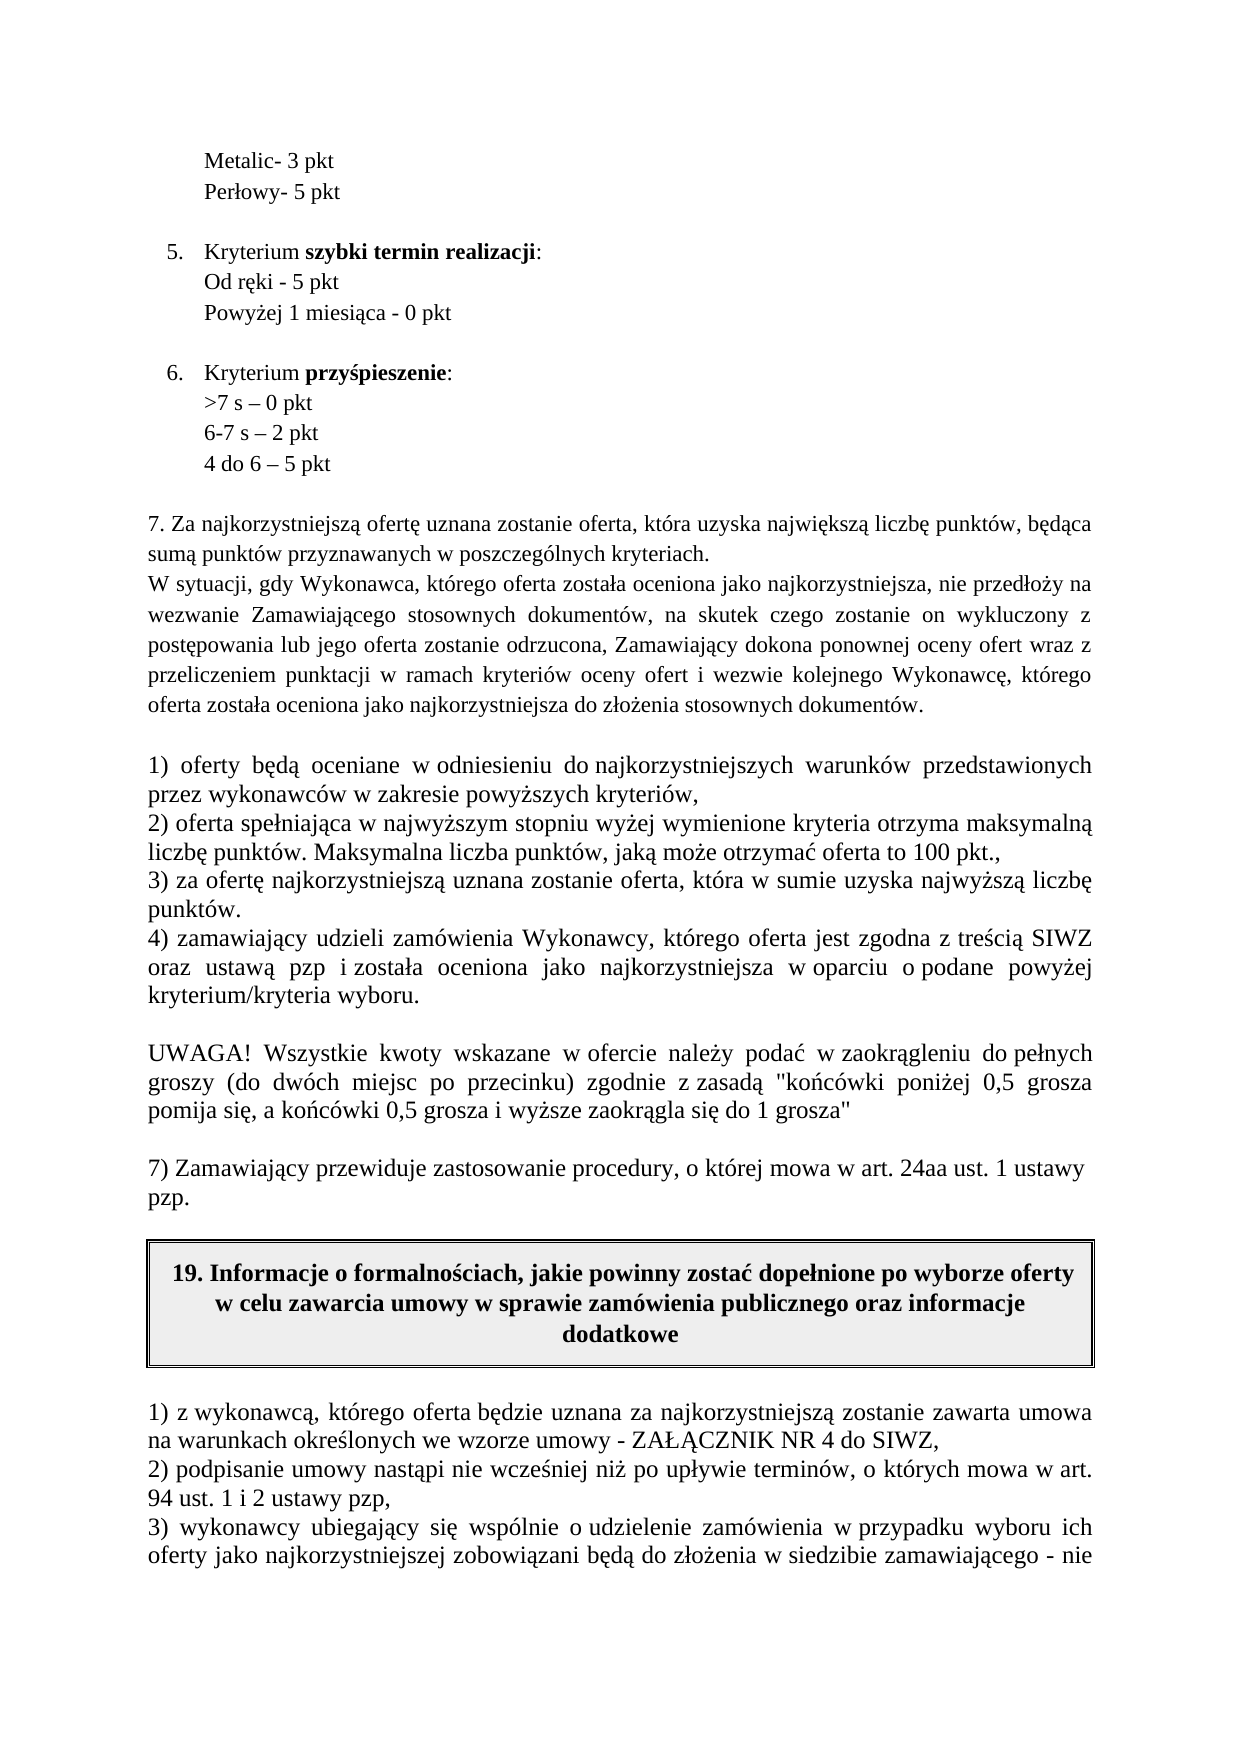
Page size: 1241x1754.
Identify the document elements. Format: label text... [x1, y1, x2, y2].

list 4 do 6 – 5 pkt [204, 450, 1093, 476]
list Metalic- 3 pkt [204, 148, 1093, 174]
table_header 19. Informacje o formalnościach, jakie powinny zostać dopełnione po wyborze oferty w celu zawarcia umowy w sprawie zamówienia publicznego oraz informacje dodatkowe [150, 1243, 1091, 1365]
list Kryterium szybki termin realizacji: [166, 238, 1093, 264]
text 2) podpisanie umowy nastąpi nie wcześniej niż po upływie terminów, o których mowa w art. 94 ust. 1 i 2 ustawy pzp, [148, 1454, 1093, 1512]
list Powyżej 1 miesiąca - 0 pkt [204, 299, 1093, 325]
list Kryterium przyśpieszenie: [166, 359, 1093, 385]
text 2) oferta spełniająca w najwyższym stopniu wyżej wymienione kryteria otrzyma maksymalną liczbę punktów. Maksymalna liczba punktów, jaką może otrzymać oferta to 100 pkt., [148, 808, 1093, 865]
list 6-7 s – 2 pkt [204, 419, 1093, 446]
text UWAGA! Wszystkie kwoty wskazane w ofercie należy podać w zaokrągleniu do pełnych groszy (do dwóch miejsc po przecinku) zgodnie z zasadą "końcówki poniżej 0,5 grosza pomija się, a końcówki 0,5 grosza i wyższe zaokrągla się do 1 grosza" [148, 1038, 1093, 1124]
text 7. Za najkorzystniejszą ofertę uznana zostanie oferta, która uzyska największą liczbę punktów, będąca sumą punktów przyznawanych w poszczególnych kryteriach. [148, 510, 1093, 567]
list ˃7 s – 0 pkt [204, 389, 1093, 416]
list Perłowy- 5 pkt [204, 178, 1093, 204]
text 3) za ofertę najkorzystniejszą uznana zostanie oferta, która w sumie uzyska najwyższą liczbę punktów. [148, 865, 1093, 923]
text W sytuacji, gdy Wykonawca, którego oferta została oceniona jako najkorzystniejsza, nie przedłoży na wezwanie Zamawiającego stosownych dokumentów, na skutek czego zostanie on wykluczony z postępowania lub jego oferta zostanie odrzucona, Zamawiający dokona ponownej oceny ofert wraz z przeliczeniem punktacji w ramach kryteriów oceny ofert i wezwie kolejnego Wykonawcę, którego oferta została oceniona jako najkorzystniejsza do złożenia stosownych dokumentów. [148, 571, 1093, 718]
text 1) z wykonawcą, którego oferta będzie uznana za najkorzystniejszą zostanie zawarta umowa na warunkach określonych we wzorze umowy - ZAŁĄCZNIK NR 4 do SIWZ, [148, 1368, 1093, 1454]
list Od ręki - 5 pkt [204, 268, 1093, 295]
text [148, 1512, 1093, 1569]
text 7) Zamawiający przewiduje zastosowanie procedury, o której mowa w art. 24aa ust. 1 ustawy pzp. [148, 1153, 1093, 1210]
text 4) zamawiający udzieli zamówienia Wykonawcy, którego oferta jest zgodna z treścią SIWZ oraz ustawą pzp i została oceniona jako najkorzystniejsza w oparciu o podane powyżej kryterium/kryteria wyboru. [148, 923, 1093, 1009]
text 1) oferty będą oceniane w odniesieniu do najkorzystniejszych warunków przedstawionych przez wykonawców w zakresie powyższych kryteriów, [148, 750, 1093, 808]
